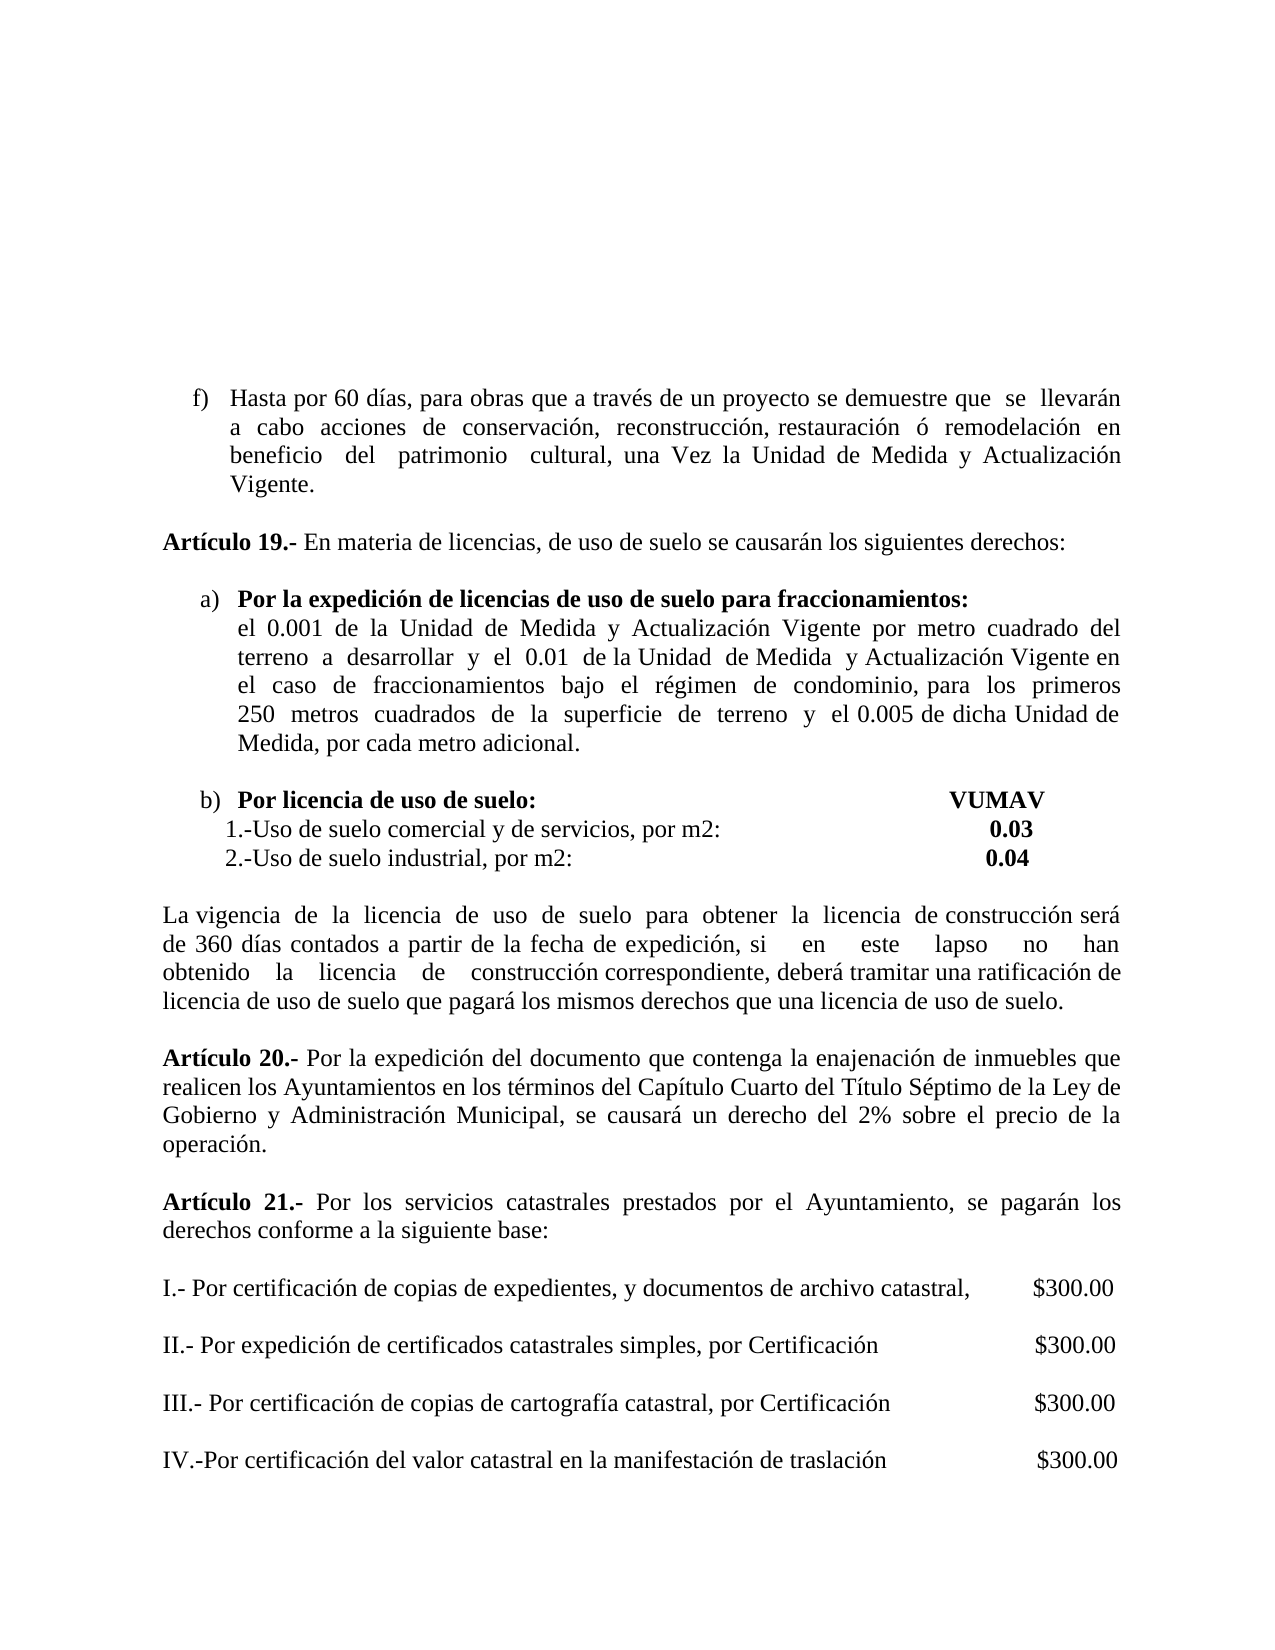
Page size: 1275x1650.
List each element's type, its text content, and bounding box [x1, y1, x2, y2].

list el 0.001 de la Unidad de Medida y Actualización Vigente por metro cuadrado del terreno a desarrollar y el 0.01 de la Unidad de Medida y Actualización Vigente en el caso de fraccionamientos bajo el régimen de condominio, para los primeros 250 metros cuadrados de la superficie de terreno y el 0.005 de dicha Unidad de Medida, por cada metro adicional. [237, 613, 1122, 757]
text Artículo 20.- Por la expedición del documento que contenga la enajenación de inmuebles que realicen los Ayuntamientos en los términos del Capítulo Cuarto del Título Séptimo de la Ley de Gobierno y Administración Municipal, se causará un derecho del 2% sobre el precio de la operación. [162, 1043, 1122, 1158]
text 1.-Uso de suelo comercial y de servicios, por m2: 0.03 [200, 814, 1122, 843]
text Artículo 21.- Por los servicios catastrales prestados por el Ayuntamiento, se pagarán los derechos conforme a la siguiente base: [162, 1187, 1122, 1244]
text IV.-Por certificación del valor catastral en la manifestación de traslación $300.00 [162, 1445, 1122, 1474]
text Artículo 19.- En materia de licencias, de uso de suelo se causarán los siguientes derechos: [162, 527, 1122, 556]
list Por la expedición de licencias de uso de suelo para fraccionamientos: [200, 584, 1122, 613]
text I.- Por certificación de copias de expedientes, y documentos de archivo catastral, $300.00 [162, 1273, 1122, 1302]
text 2.-Uso de suelo industrial, por m2: 0.04 [162, 843, 1122, 872]
list Hasta por 60 días, para obras que a través de un proyecto se demuestre que se llevarán a cabo acciones de conservación, reconstrucción, restauración ó remodelación en beneficio del patrimonio cultural, una Vez la Unidad de Medida y Actualización Vigente. [192, 383, 1122, 498]
text III.- Por certificación de copias de cartografía catastral, por Certificación $300.00 [162, 1388, 1122, 1417]
text II.- Por expedición de certificados catastrales simples, por Certificación $300.00 [162, 1330, 1122, 1359]
text La vigencia de la licencia de uso de suelo para obtener la licencia de construcción será de 360 días contados a partir de la fecha de expedición, si en este lapso no han obtenido la licencia de construcción correspondiente, deberá tramitar una ratificación de licencia de uso de suelo que pagará los mismos derechos que una licencia de uso de suelo. [162, 900, 1122, 1015]
list Por licencia de uso de suelo: VUMAV [200, 786, 1122, 814]
